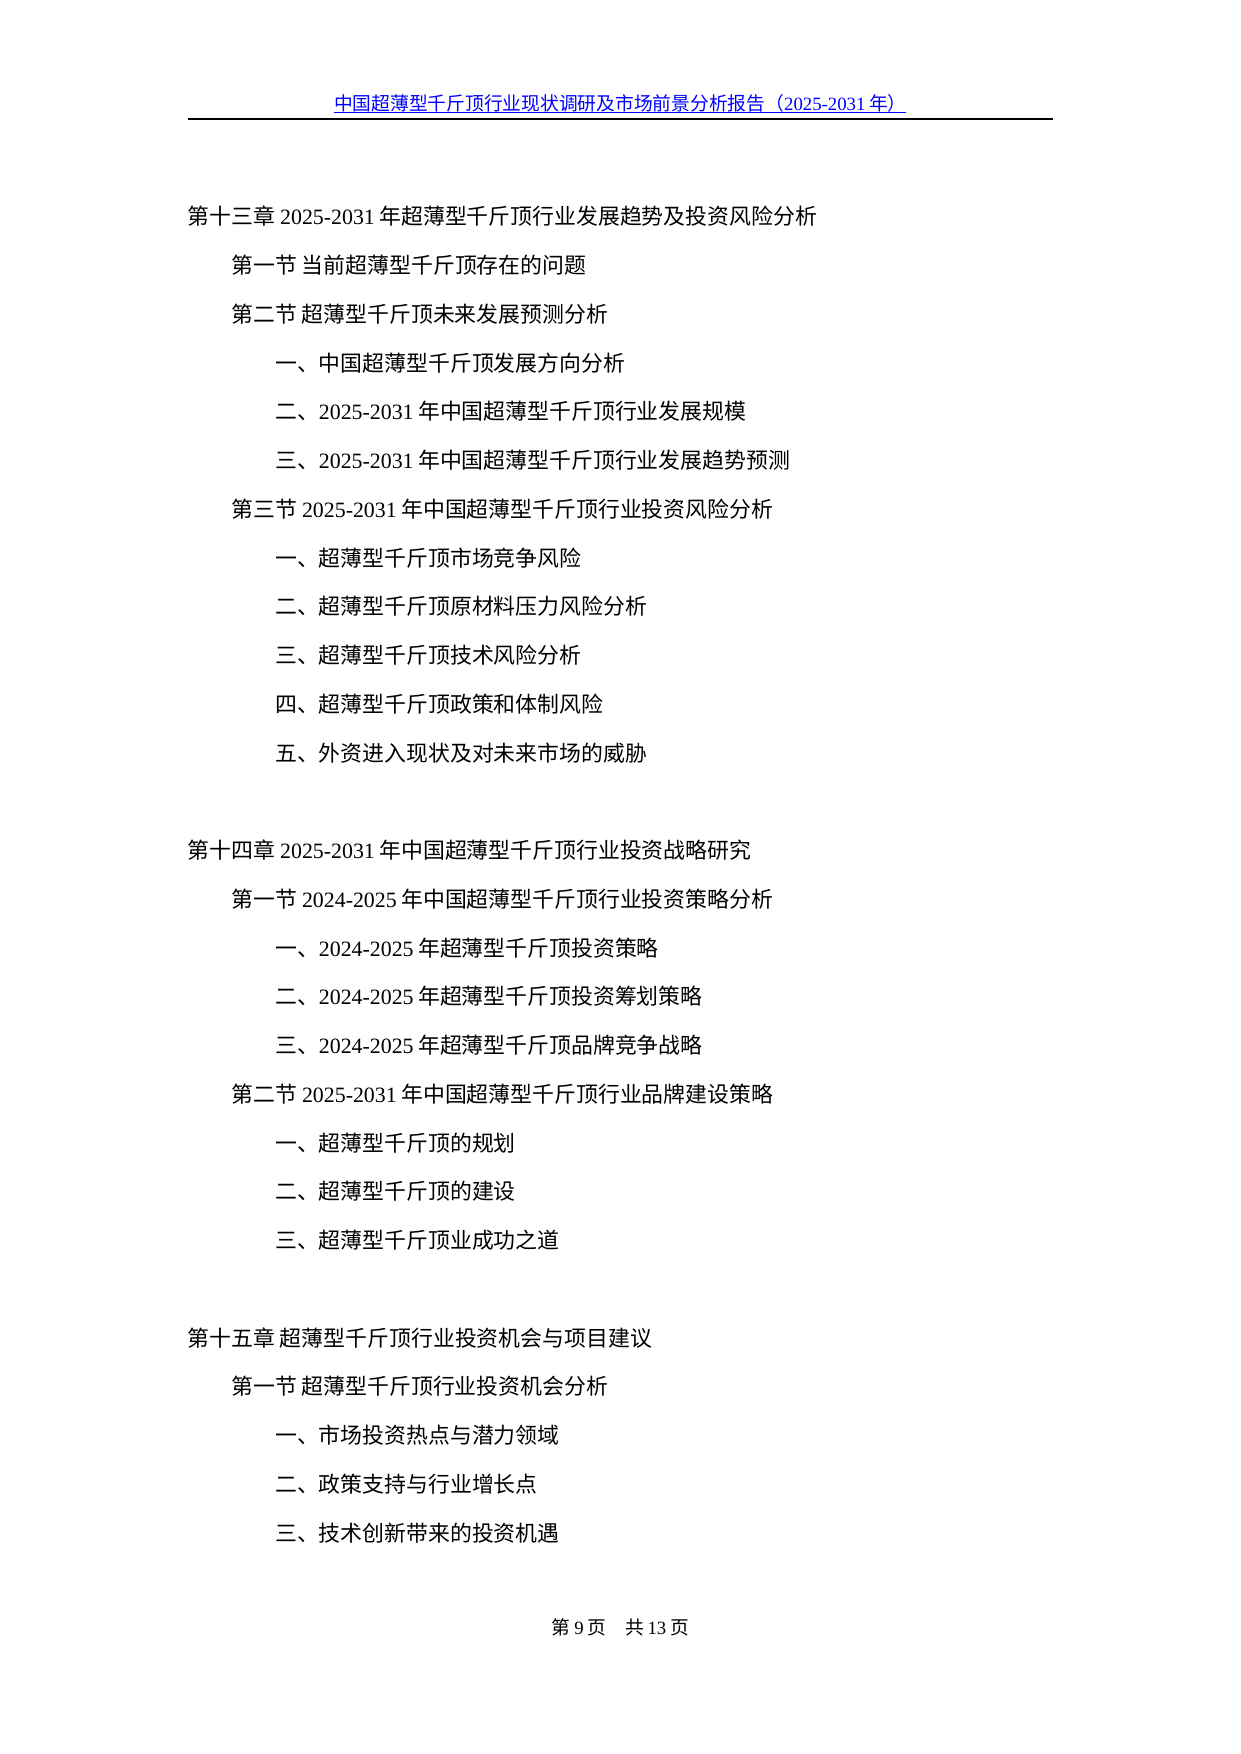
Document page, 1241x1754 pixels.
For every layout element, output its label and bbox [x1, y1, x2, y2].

text [187, 150, 1053, 1548]
